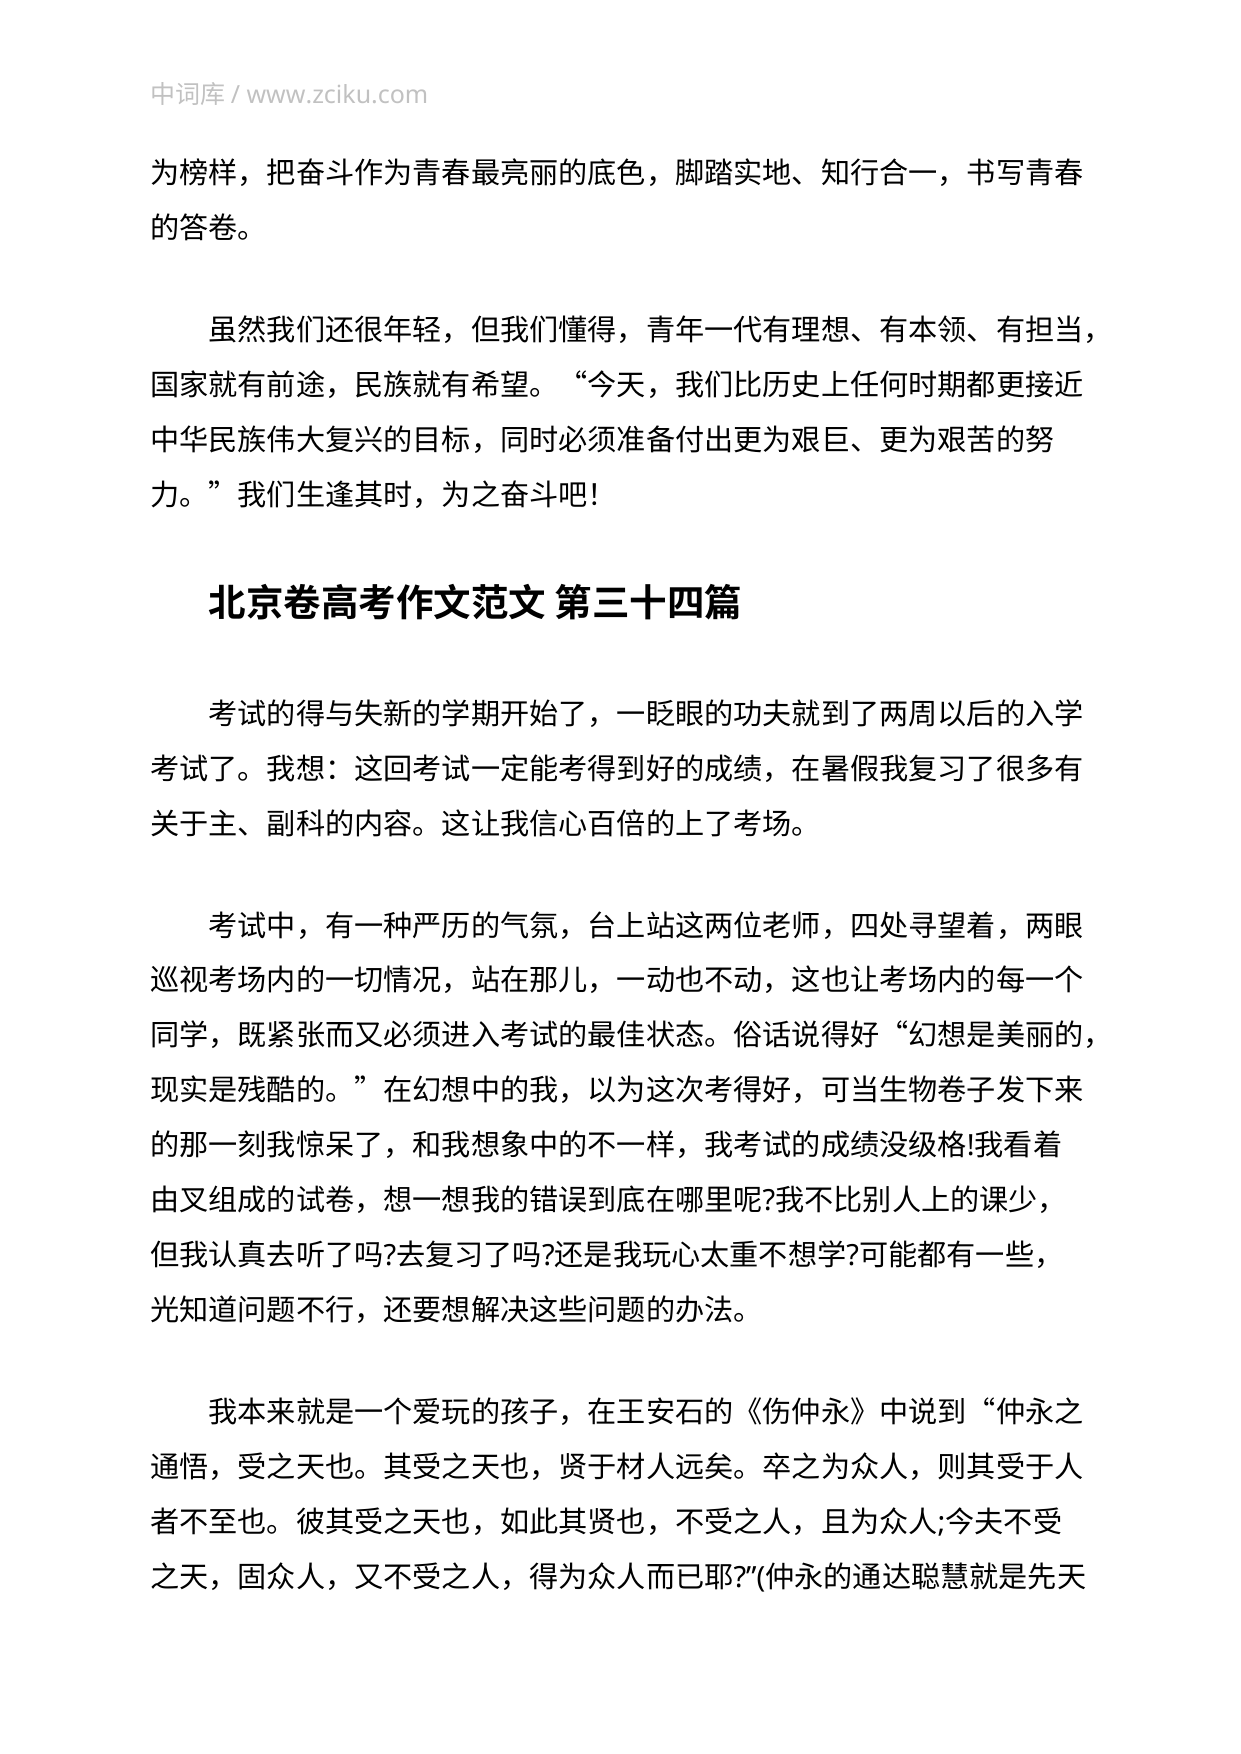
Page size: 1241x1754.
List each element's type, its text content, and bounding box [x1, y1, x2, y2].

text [150, 1388, 1090, 1596]
text 北京卷高考作文范文 第三十四篇 [150, 573, 1090, 627]
text 考试中，有一种严历的气氛，台上站这两位老师，四处寻望着，两眼巡视考场内的一切情况，站在那儿，一动也不动，这也让考场内的每一个同学，既紧张而又必须进入考试的最佳状态。俗话说得好“幻想是美丽的，现实是残酷的。”在幻想中的我，以为这次考得好，可当生物卷子发下来的那一刻我惊呆了，和我想象中的不一样，我考试的成绩没级格!我看着由叉组成的试卷，想一想我的错误到底在哪里呢?我不比别人上的课少，但我认真去听了吗?去复习了吗?还是我玩心太重不想学?可能都有一些，光知道问题不行，还要想解决这些问题的办法。 [150, 902, 1090, 1329]
text 虽然我们还很年轻，但我们懂得，青年一代有理想、有本领、有担当，国家就有前途，民族就有希望。“今天，我们比历史上任何时期都更接近中华民族伟大复兴的目标，同时必须准备付出更为艰巨、更为艰苦的努力。”我们生逢其时，为之奋斗吧！ [150, 307, 1090, 514]
text 考试的得与失新的学期开始了，一眨眼的功夫就到了两周以后的入学考试了。我想：这回考试一定能考得到好的成绩，在暑假我复习了很多有关于主、副科的内容。这让我信心百倍的上了考场。 [150, 691, 1090, 843]
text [150, 150, 1090, 247]
